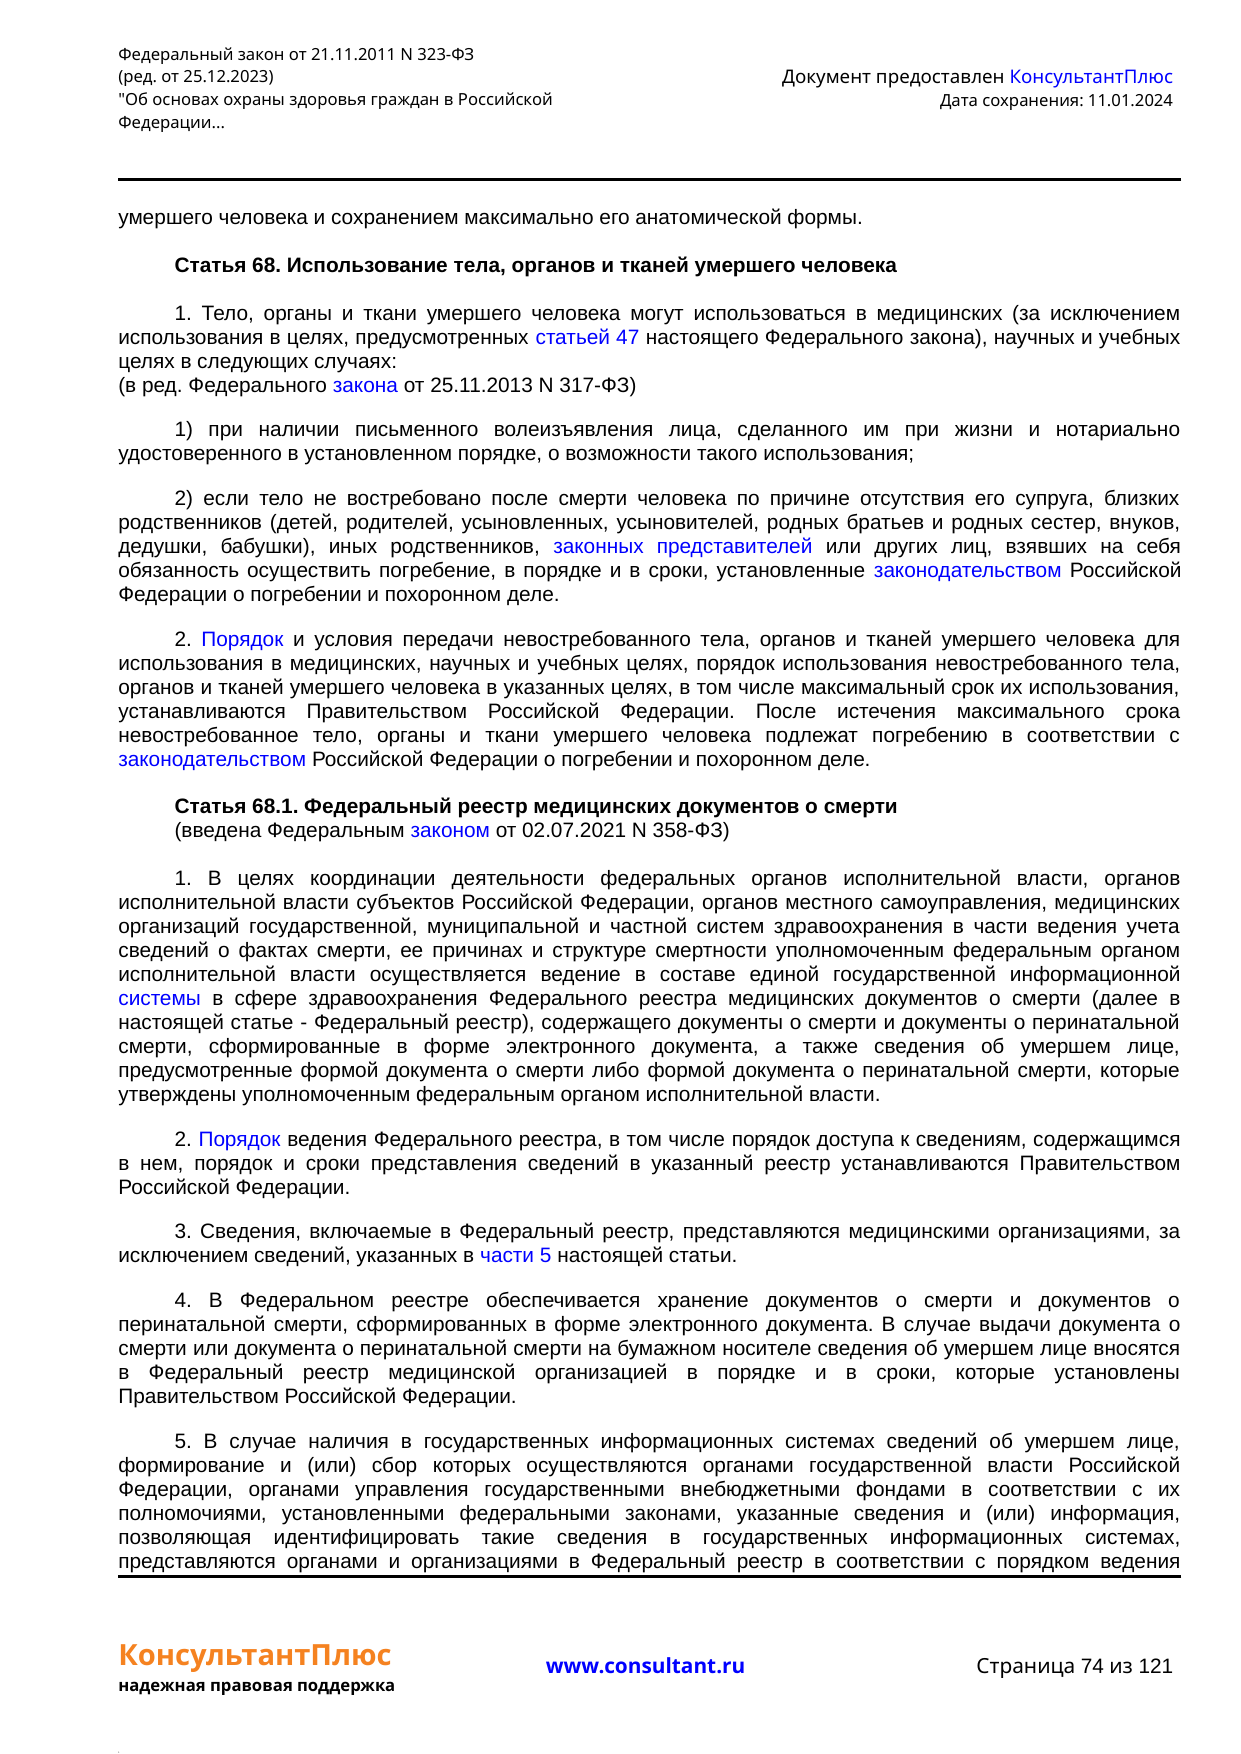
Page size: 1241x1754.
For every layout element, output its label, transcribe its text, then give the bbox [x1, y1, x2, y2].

title Статья 68.1. Федеральный реестр медицинских документов о смерти [118, 794, 1181, 818]
text 2. Порядок ведения Федерального реестра, в том числе порядок доступа к сведениям, содержащимся в нем, порядок и сроки представления сведений в указанный реестр устанавливаются Правительством Российской Федерации. [118, 1127, 1181, 1198]
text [118, 205, 1181, 229]
text 1. В целях координации деятельности федеральных органов исполнительной власти, органов исполнительной власти субъектов Российской Федерации, органов местного самоуправления, медицинских организаций государственной, муниципальной и частной систем здравоохранения в части ведения учета сведений о фактах смерти, ее причинах и структуре смертности уполномоченным федеральным органом исполнительной власти осуществляется ведение в составе единой государственной информационной системы в сфере здравоохранения Федерального реестра медицинских документов о смерти (далее в настоящей статье - Федеральный реестр), содержащего документы о смерти и документы о перинатальной смерти, сформированные в форме электронного документа, а также сведения об умершем лице, предусмотренные формой документа о смерти либо формой документа о перинатальной смерти, которые утверждены уполномоченным федеральным органом исполнительной власти. [118, 866, 1181, 1106]
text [118, 1429, 1181, 1572]
text 3. Сведения, включаемые в Федеральный реестр, представляются медицинскими организациями, за исключением сведений, указанных в части 5 настоящей статьи. [118, 1219, 1181, 1267]
text 1) при наличии письменного волеизъявления лица, сделанного им при жизни и нотариально удостоверенного в установленном порядке, о возможности такого использования; [118, 417, 1181, 465]
text 4. В Федеральном реестре обеспечивается хранение документов о смерти и документов о перинатальной смерти, сформированных в форме электронного документа. В случае выдачи документа о смерти или документа о перинатальной смерти на бумажном носителе сведения об умершем лице вносятся в Федеральный реестр медицинской организацией в порядке и в сроки, которые установлены Правительством Российской Федерации. [118, 1288, 1181, 1408]
text 1. Тело, органы и ткани умершего человека могут использоваться в медицинских (за исключением использования в целях, предусмотренных статьей 47 настоящего Федерального закона), научных и учебных целях в следующих случаях: [118, 301, 1181, 372]
text (в ред. Федерального закона от 25.11.2013 N 317-ФЗ) [118, 372, 1181, 396]
title Статья 68. Использование тела, органов и тканей умершего человека [118, 253, 1181, 277]
text 2) если тело не востребовано после смерти человека по причине отсутствия его супруга, близких родственников (детей, родителей, усыновленных, усыновителей, родных братьев и родных сестер, внуков, дедушки, бабушки), иных родственников, законных представителей или других лиц, взявших на себя обязанность осуществить погребение, в порядке и в сроки, установленные законодательством Российской Федерации о погребении и похоронном деле. [118, 486, 1181, 606]
text (введена Федеральным законом от 02.07.2021 N 358-ФЗ) [118, 818, 1181, 842]
text 2. Порядок и условия передачи невостребованного тела, органов и тканей умершего человека для использования в медицинских, научных и учебных целях, порядок использования невостребованного тела, органов и тканей умершего человека в указанных целях, в том числе максимальный срок их использования, устанавливаются Правительством Российской Федерации. После истечения максимального срока невостребованное тело, органы и ткани умершего человека подлежат погребению в соответствии с законодательством Российской Федерации о погребении и похоронном деле. [118, 627, 1181, 770]
